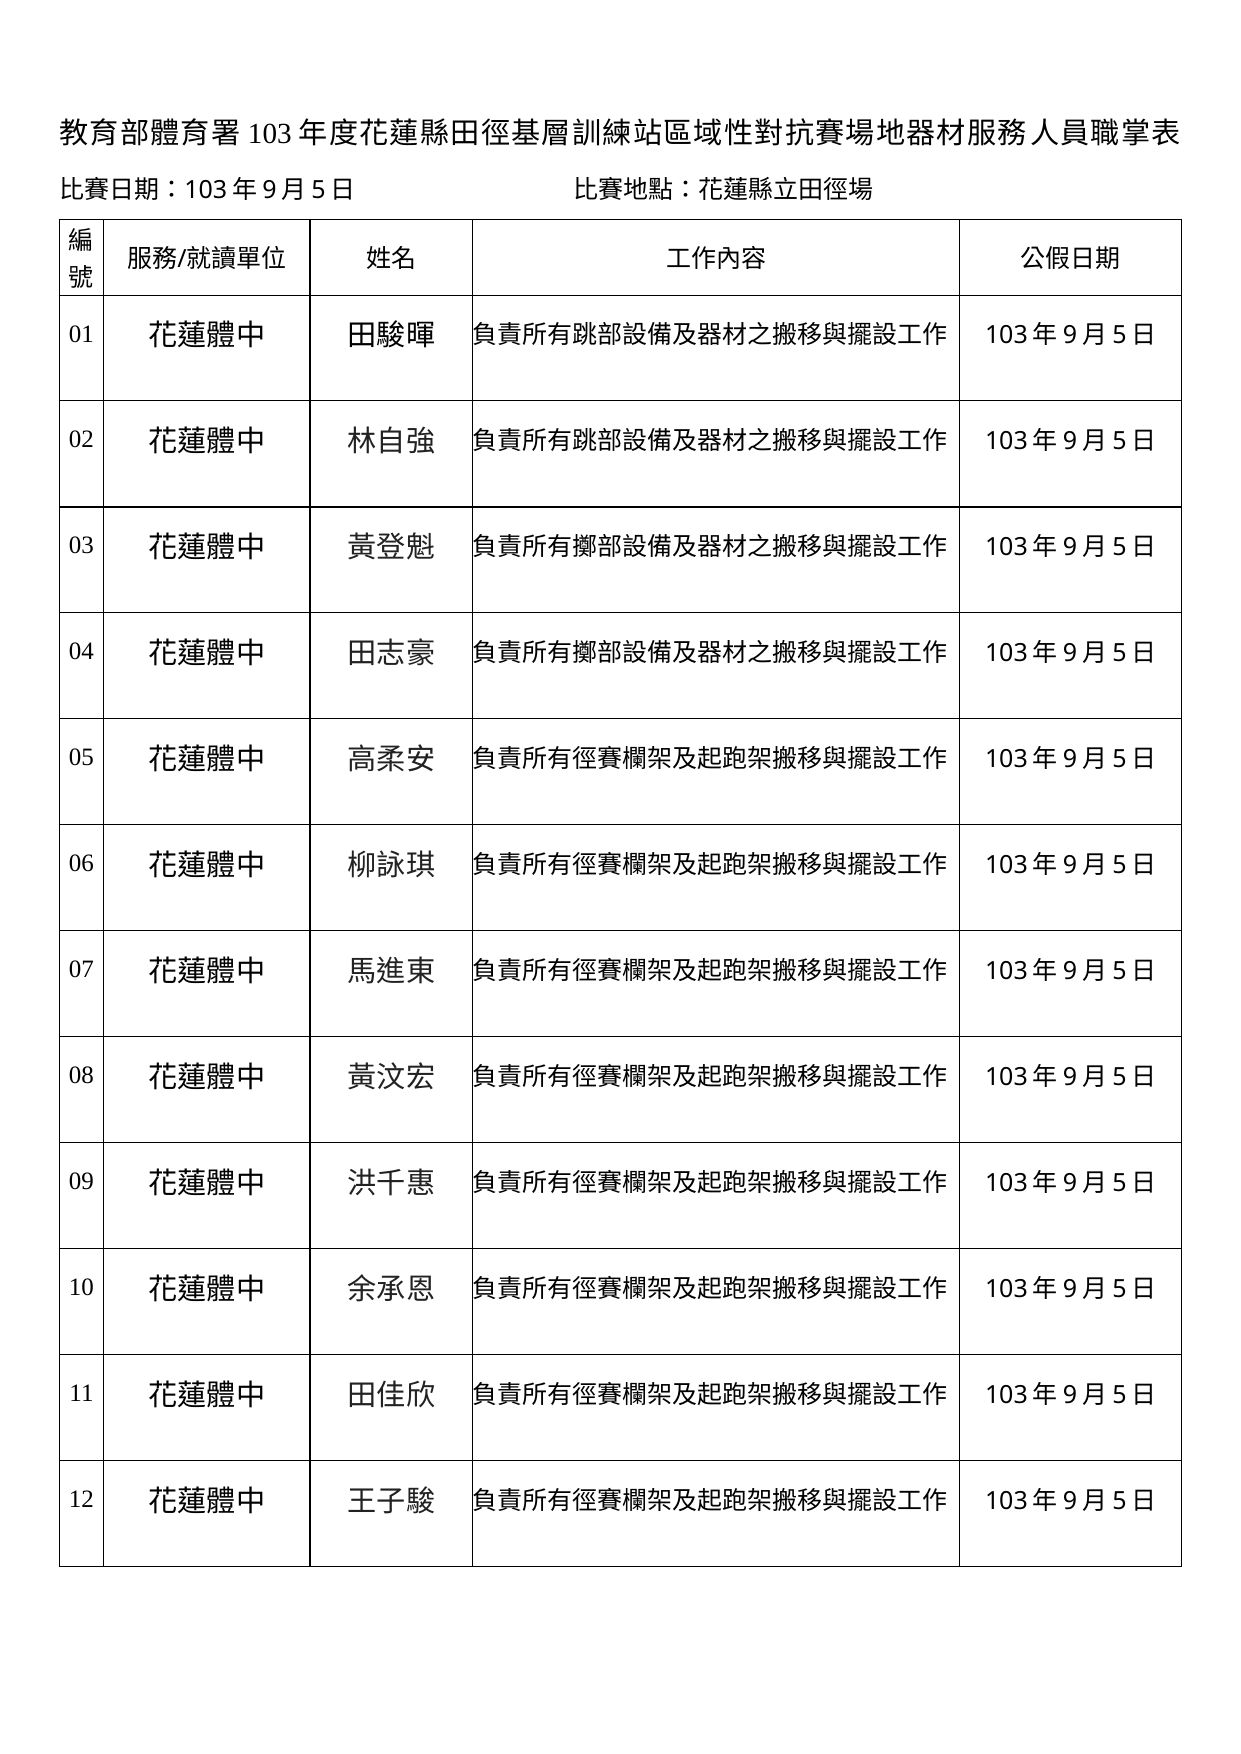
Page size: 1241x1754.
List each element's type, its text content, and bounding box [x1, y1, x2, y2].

table_cell 花蓮體中 [104, 401, 309, 506]
table_cell 負責所有跳部設備及器材之搬移與擺設工作 [473, 401, 959, 506]
table_cell 負責所有跳部設備及器材之搬移與擺設工作 [473, 296, 959, 400]
table_cell 王子駿 [311, 1461, 472, 1566]
text 教育部體育署103年度花蓮縣田徑基層訓練站區域性對抗賽場地器材服務人員職掌表 [59, 93, 1181, 168]
table_cell 馬進東 [311, 931, 472, 1036]
table_cell 花蓮體中 [104, 296, 309, 400]
table_cell 103年9月5日 [960, 719, 1181, 824]
table_cell 花蓮體中 [104, 1249, 309, 1354]
table_cell 12 [60, 1461, 103, 1566]
table_cell 07 [60, 931, 103, 1036]
table_cell 103年9月5日 [960, 401, 1181, 506]
table_cell 花蓮體中 [104, 1037, 309, 1142]
table_cell 103年9月5日 [960, 1037, 1181, 1142]
table_cell 洪千惠 [311, 1143, 472, 1248]
table_header 姓名 [311, 220, 472, 294]
table_cell 負責所有徑賽欄架及起跑架搬移與擺設工作 [473, 1355, 959, 1460]
table_cell 03 [60, 508, 103, 612]
table_cell 負責所有擲部設備及器材之搬移與擺設工作 [473, 508, 959, 612]
table_cell 08 [60, 1037, 103, 1142]
table_cell 花蓮體中 [104, 1355, 309, 1460]
table_cell 田佳欣 [311, 1355, 472, 1460]
table_cell 花蓮體中 [104, 508, 309, 612]
table_cell 負責所有徑賽欄架及起跑架搬移與擺設工作 [473, 719, 959, 824]
table_cell 103年9月5日 [960, 1355, 1181, 1460]
table_cell 負責所有徑賽欄架及起跑架搬移與擺設工作 [473, 1037, 959, 1142]
table_cell 花蓮體中 [104, 931, 309, 1036]
table_cell 負責所有徑賽欄架及起跑架搬移與擺設工作 [473, 825, 959, 930]
table_cell 103年9月5日 [960, 825, 1181, 930]
table_cell 負責所有徑賽欄架及起跑架搬移與擺設工作 [473, 1461, 959, 1566]
table_cell 09 [60, 1143, 103, 1248]
table_cell 負責所有擲部設備及器材之搬移與擺設工作 [473, 613, 959, 718]
table_cell 103年9月5日 [960, 296, 1181, 400]
table_cell 103年9月5日 [960, 1249, 1181, 1354]
table_header 服務/就讀單位 [104, 220, 309, 294]
table_cell 02 [60, 401, 103, 506]
table_cell 花蓮體中 [104, 825, 309, 930]
table_cell 花蓮體中 [104, 613, 309, 718]
table_cell 01 [60, 296, 103, 400]
table_cell 負責所有徑賽欄架及起跑架搬移與擺設工作 [473, 1143, 959, 1248]
table_cell 花蓮體中 [104, 1143, 309, 1248]
table_cell 103年9月5日 [960, 613, 1181, 718]
table_cell 103年9月5日 [960, 508, 1181, 612]
table_cell 負責所有徑賽欄架及起跑架搬移與擺設工作 [473, 931, 959, 1036]
table_header 編號 [60, 220, 103, 294]
table_header 公假日期 [960, 220, 1181, 294]
table_cell 高柔安 [311, 719, 472, 824]
table_cell 10 [60, 1249, 103, 1354]
table_cell 黃登魁 [311, 508, 472, 612]
table_cell 花蓮體中 [104, 1461, 309, 1566]
table_cell 花蓮體中 [104, 719, 309, 824]
table_cell 林自強 [311, 401, 472, 506]
table_cell 柳詠琪 [311, 825, 472, 930]
table_cell 103年9月5日 [960, 1143, 1181, 1248]
table_cell 田志豪 [311, 613, 472, 718]
table_cell 06 [60, 825, 103, 930]
table_cell 田駿暉 [311, 296, 472, 400]
table_cell 黃汶宏 [311, 1037, 472, 1142]
table_cell 04 [60, 613, 103, 718]
table_cell 103年9月5日 [960, 1461, 1181, 1566]
table_cell 余承恩 [311, 1249, 472, 1354]
table_cell 負責所有徑賽欄架及起跑架搬移與擺設工作 [473, 1249, 959, 1354]
table_header 工作內容 [473, 220, 959, 294]
table_cell 103年9月5日 [960, 931, 1181, 1036]
table_cell 05 [60, 719, 103, 824]
text 比賽日期：103年9月5日 比賽地點：花蓮縣立田徑場 [59, 168, 1181, 206]
table_cell 11 [60, 1355, 103, 1460]
